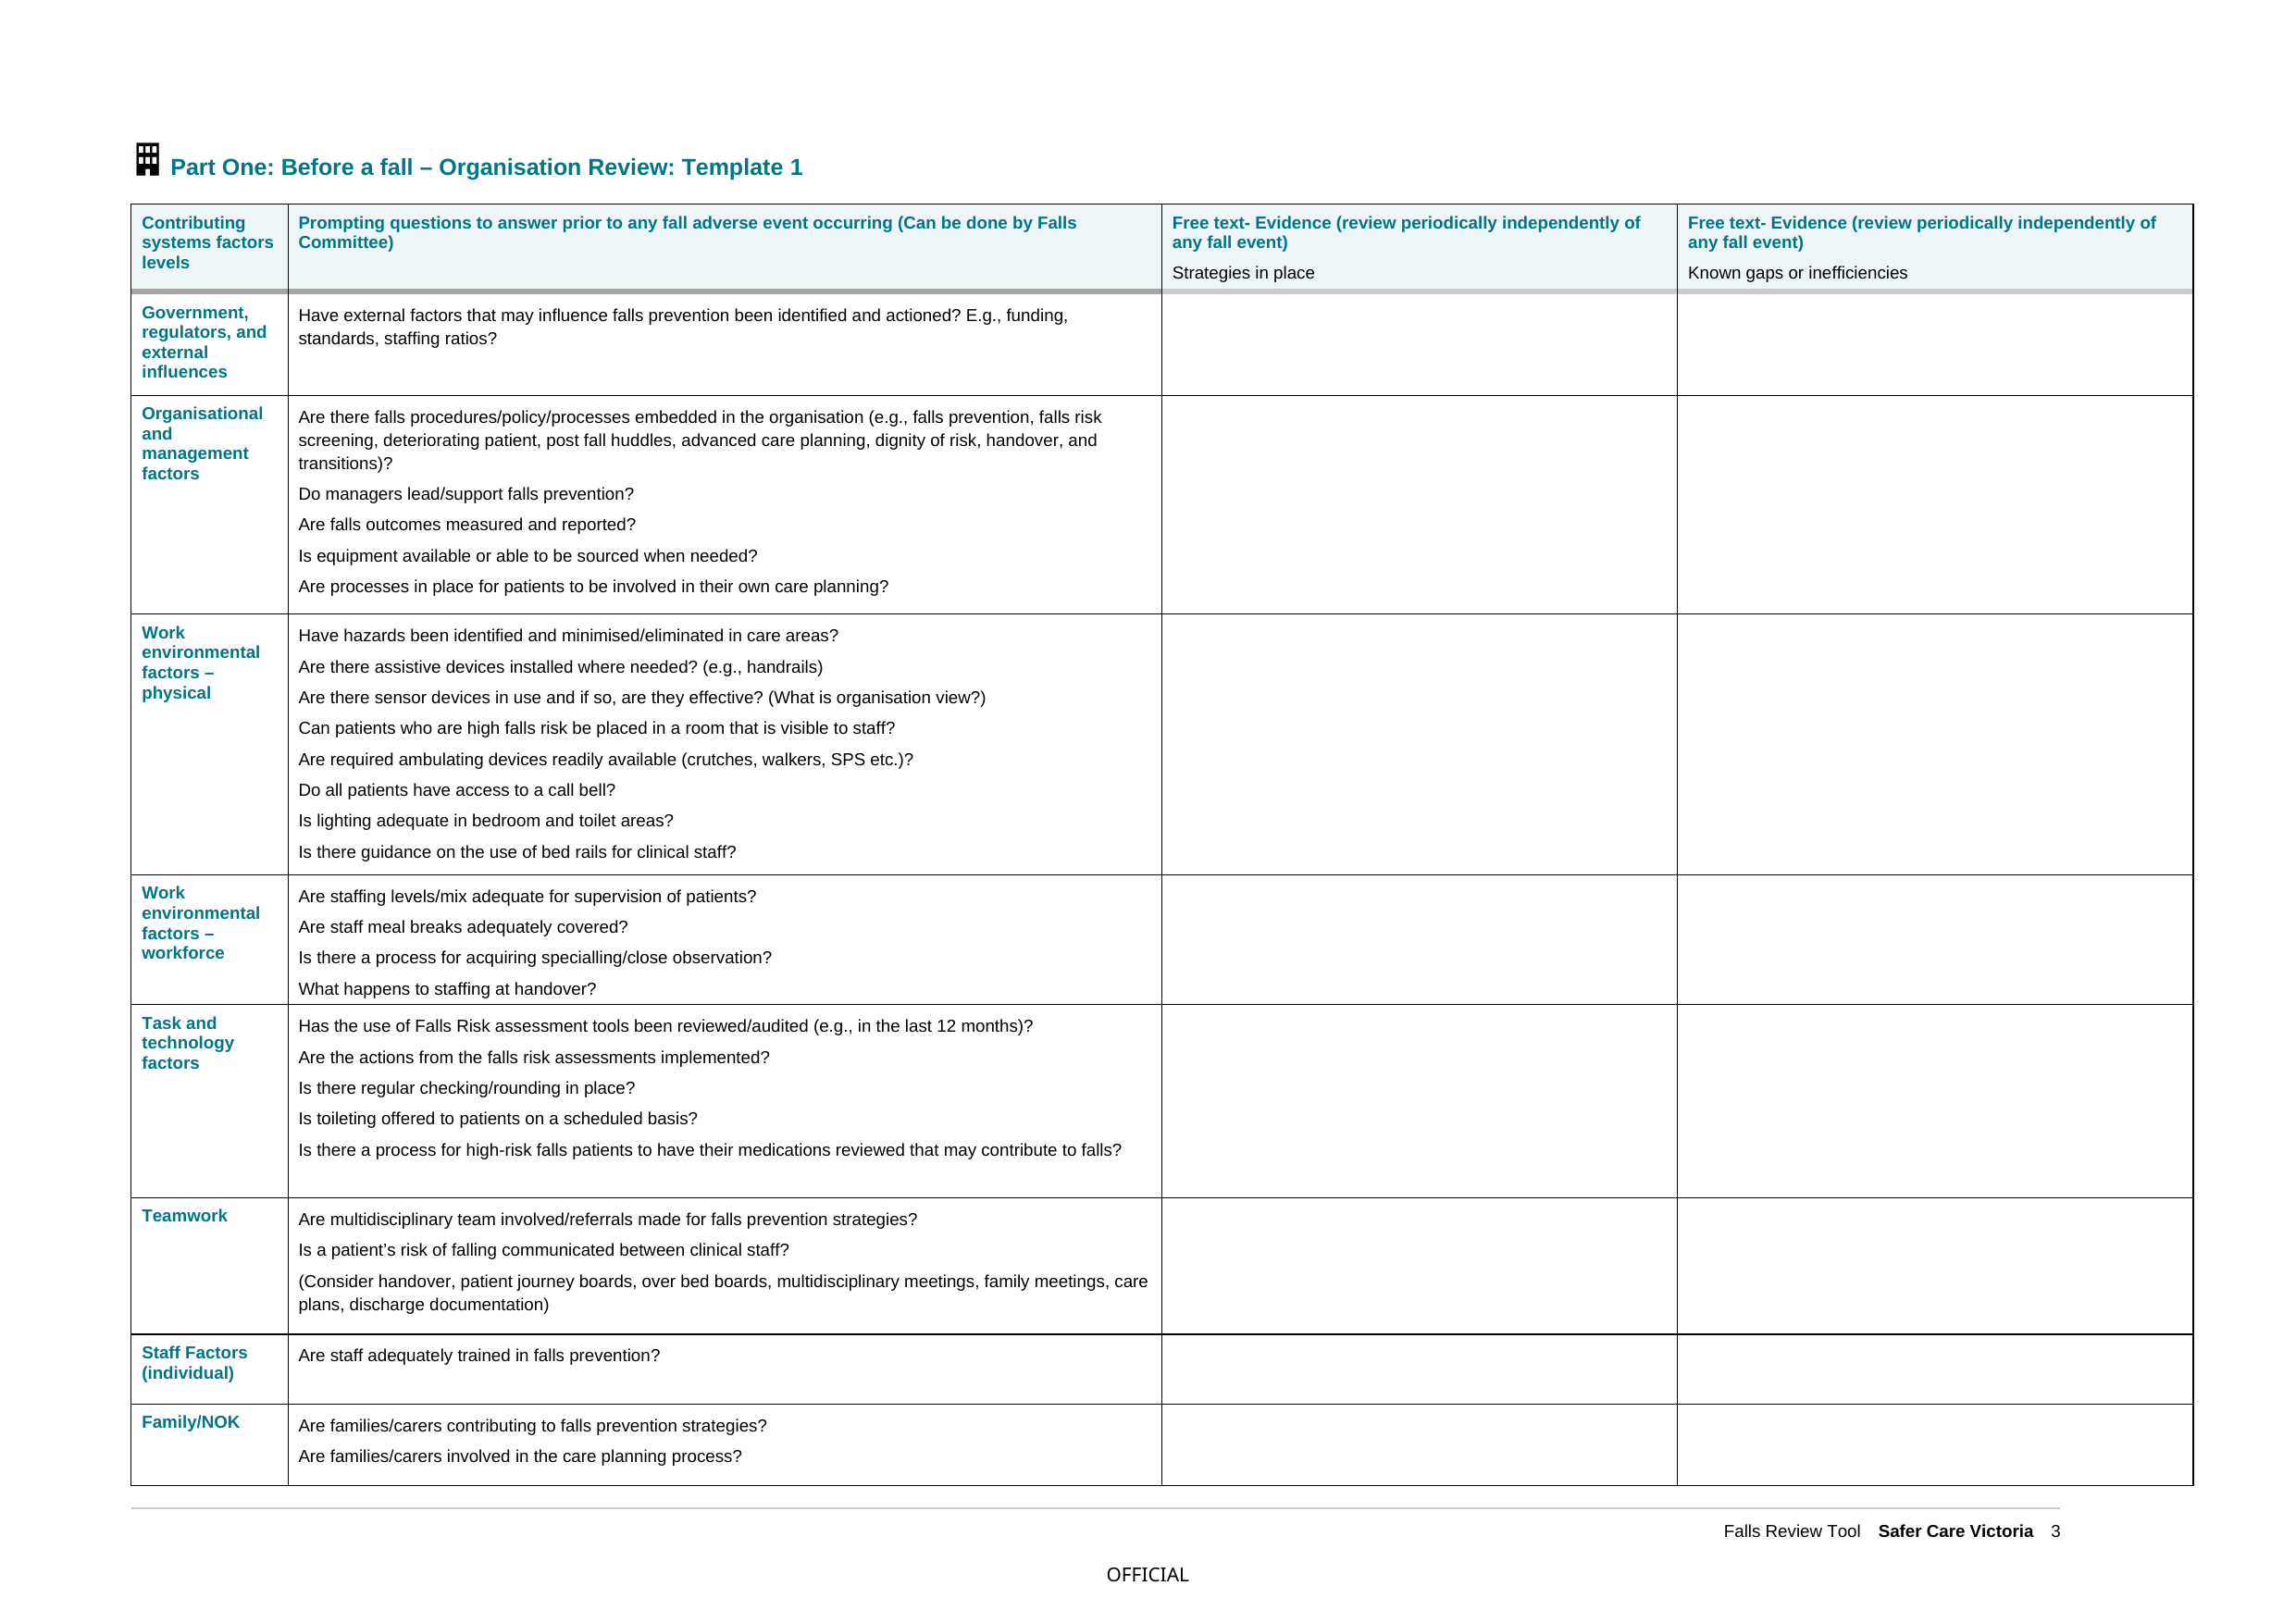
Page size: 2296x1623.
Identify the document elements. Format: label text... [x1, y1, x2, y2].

table_cell [1162, 294, 1677, 395]
table_cell [1162, 1005, 1677, 1197]
table_cell Family/NOK [131, 1405, 288, 1485]
table_cell Organisational and management factors [131, 396, 288, 613]
table_cell [1162, 875, 1677, 1004]
table_cell Are staffing levels/mix adequate for supervision of patients? Are staff meal breaks adequately covered? Is there a process for acquiring specialling/close observation? What happens to staffing at handover? [289, 875, 1161, 1004]
table_header Free text- Evidence (review periodically independently of any fall event) Strategies in place [1162, 204, 1677, 289]
table_cell Are multidisciplinary team involved/referrals made for falls prevention strategies? Is a patient’s risk of falling communicated between clinical staff? (Consider handover, patient journey boards, over bed boards, multidisciplinary meetings, family meetings, care plans, discharge documentation) [289, 1198, 1161, 1333]
table_cell [1678, 1335, 2192, 1404]
table_cell Government, regulators, and external influences [131, 294, 288, 395]
table_cell Teamwork [131, 1198, 288, 1333]
table_cell [1162, 614, 1677, 874]
table_cell Have external factors that may influence falls prevention been identified and actioned? E.g., funding, standards, staffing ratios? [289, 294, 1161, 395]
table_cell [1678, 1405, 2192, 1485]
table_cell [1678, 875, 2192, 1004]
table_cell Work environmental factors – workforce [131, 875, 288, 1004]
table_cell Staff Factors (individual) [131, 1335, 288, 1404]
table_cell [1678, 1198, 2192, 1333]
table_header Contributing systems factors levels [131, 204, 288, 289]
table_cell Are there falls procedures/policy/processes embedded in the organisation (e.g., falls prevention, falls risk screening, deteriorating patient, post fall huddles, advanced care planning, dignity of risk, handover, and transitions)? Do managers lead/support falls prevention? Are falls outcomes measured and reported? Is equipment available or able to be sourced when needed? Are processes in place for patients to be involved in their own care planning? [289, 396, 1161, 613]
table_cell Are families/carers contributing to falls prevention strategies? Are families/carers involved in the care planning process? [289, 1405, 1161, 1485]
table_cell Work environmental factors – physical [131, 614, 288, 874]
table_cell [1678, 294, 2192, 395]
table_cell [1678, 614, 2192, 874]
table_header Free text- Evidence (review periodically independently of any fall event) Known gaps or inefficiencies [1678, 204, 2192, 289]
table_cell [1162, 1335, 1677, 1404]
table_cell Are staff adequately trained in falls prevention? [289, 1335, 1161, 1404]
table_cell Task and technology factors [131, 1005, 288, 1197]
table_cell Has the use of Falls Risk assessment tools been reviewed/audited (e.g., in the last 12 months)? Are the actions from the falls risk assessments implemented? Is there regular checking/rounding in place? Is toileting offered to patients on a scheduled basis? Is there a process for high-risk falls patients to have their medications reviewed that may contribute to falls? [289, 1005, 1161, 1197]
table_cell [1678, 1005, 2192, 1197]
table_cell Have hazards been identified and minimised/eliminated in care areas? Are there assistive devices installed where needed? (e.g., handrails) Are there sensor devices in use and if so, are they effective? (What is organisation view?) Can patients who are high falls risk be placed in a room that is visible to staff? Are required ambulating devices readily available (crutches, walkers, SPS etc.)? Do all patients have access to a call bell? Is lighting adequate in bedroom and toilet areas? Is there guidance on the use of bed rails for clinical staff? [289, 614, 1161, 874]
table_cell [1162, 1405, 1677, 1485]
table_header Prompting questions to answer prior to any fall adverse event occurring (Can be done by Falls Committee) [289, 204, 1161, 289]
table_cell [1162, 1198, 1677, 1333]
picture [130, 142, 165, 176]
subtitle Part One: Before a fall – Organisation Review: Template 1 [131, 142, 2060, 180]
table_cell [1678, 396, 2192, 613]
table_cell [1162, 396, 1677, 613]
